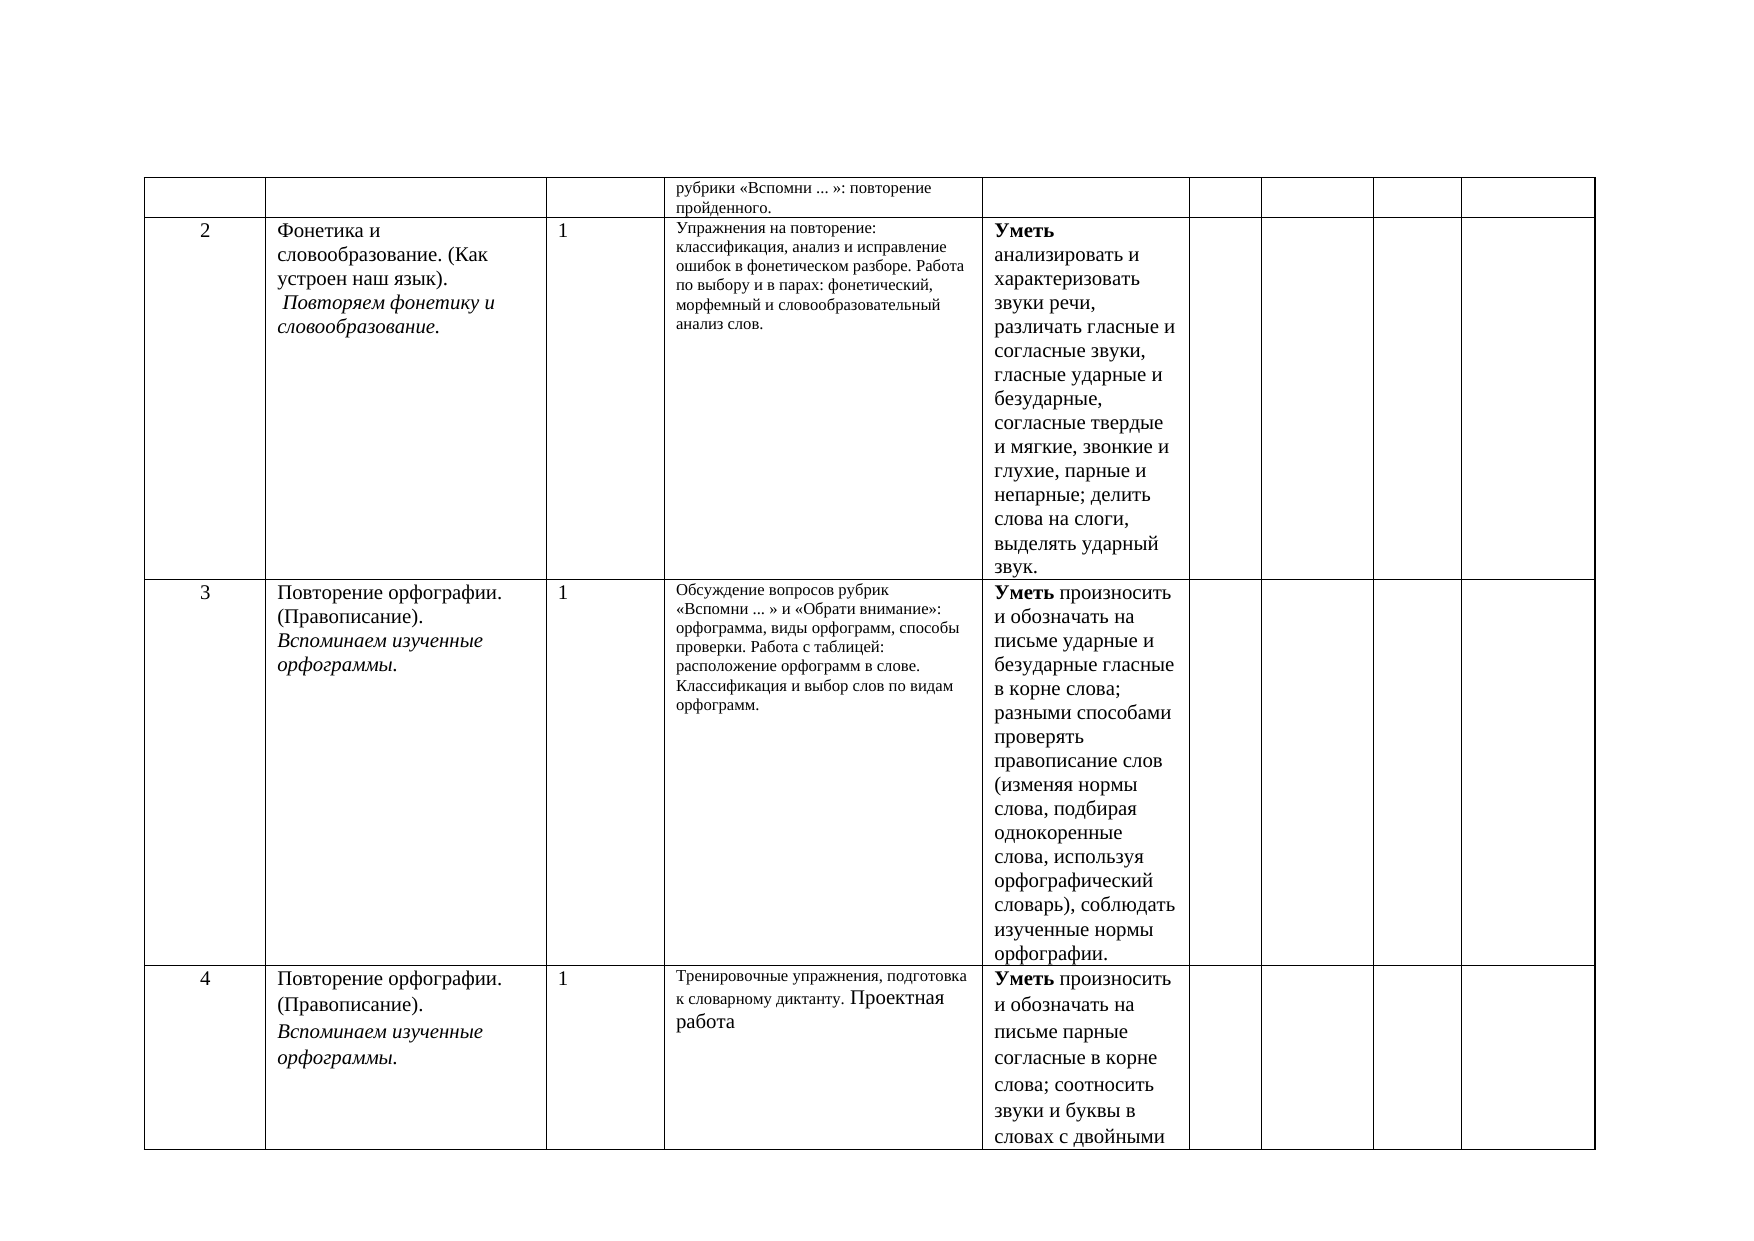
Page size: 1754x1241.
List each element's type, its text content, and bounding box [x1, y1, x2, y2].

table_cell Фонетика и словообразование. (Как устроен наш язык). Повторяем фонетику и словообразование. [266, 218, 546, 578]
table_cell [665, 178, 982, 217]
table_cell 1 [145, 178, 265, 217]
table_cell [1262, 966, 1373, 1148]
table_cell 3 [145, 580, 265, 964]
table_cell 1 [547, 966, 664, 1148]
table_cell [1262, 218, 1373, 578]
table_cell 2 [145, 218, 265, 578]
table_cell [266, 178, 546, 217]
table_cell [1462, 580, 1594, 964]
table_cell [665, 966, 982, 1148]
table_cell [1462, 966, 1594, 1148]
table_cell [1190, 218, 1261, 578]
table_cell [1190, 178, 1261, 217]
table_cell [266, 966, 546, 1148]
table_cell Обсуждение вопросов рубрик «Вспомни ... » и «Обрати внимание»: орфограмма, виды орфограмм, способы проверки. Работа с таблицей: расположение орфограмм в слове. Классификация и выбор слов по видам орфограмм. [665, 580, 982, 964]
table_cell [1374, 178, 1461, 217]
table_cell [1374, 966, 1461, 1148]
table_cell [1190, 966, 1261, 1148]
table_cell 1 [547, 178, 664, 217]
table_cell [1462, 178, 1594, 217]
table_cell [983, 966, 1189, 1148]
table_cell [1374, 580, 1461, 964]
table_cell 4 [145, 966, 265, 1148]
table_cell Уметь произносить и обозначать на письме ударные и безударные гласные в корне слова; разными способами проверять правописание слов (изменяя нормы слова, подбирая однокоренные слова, используя орфографический словарь), соблюдать изученные нормы орфографии. [983, 580, 1189, 964]
table_cell Упражнения на повторение: классификация, анализ и исправление ошибок в фонетическом разборе. Работа по выбору и в парах: фонетический, морфемный и словообразовательный анализ слов. [665, 218, 982, 578]
table_cell [1462, 218, 1594, 578]
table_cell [983, 178, 1189, 217]
table_cell Уметь анализировать и характеризовать звуки речи, различать гласные и согласные звуки, гласные ударные и безударные, согласные твердые и мягкие, звонкие и глухие, парные и непарные; делить слова на слоги, выделять ударный звук. [983, 218, 1189, 578]
table_cell Повторение орфографии. (Правописание). Вспоминаем изученные орфограммы. [266, 580, 546, 964]
table_cell [1374, 218, 1461, 578]
table_cell [1190, 580, 1261, 964]
table_cell [1262, 580, 1373, 964]
table_cell 1 [547, 218, 664, 578]
table_cell 1 [547, 580, 664, 964]
table_cell [1262, 178, 1373, 217]
